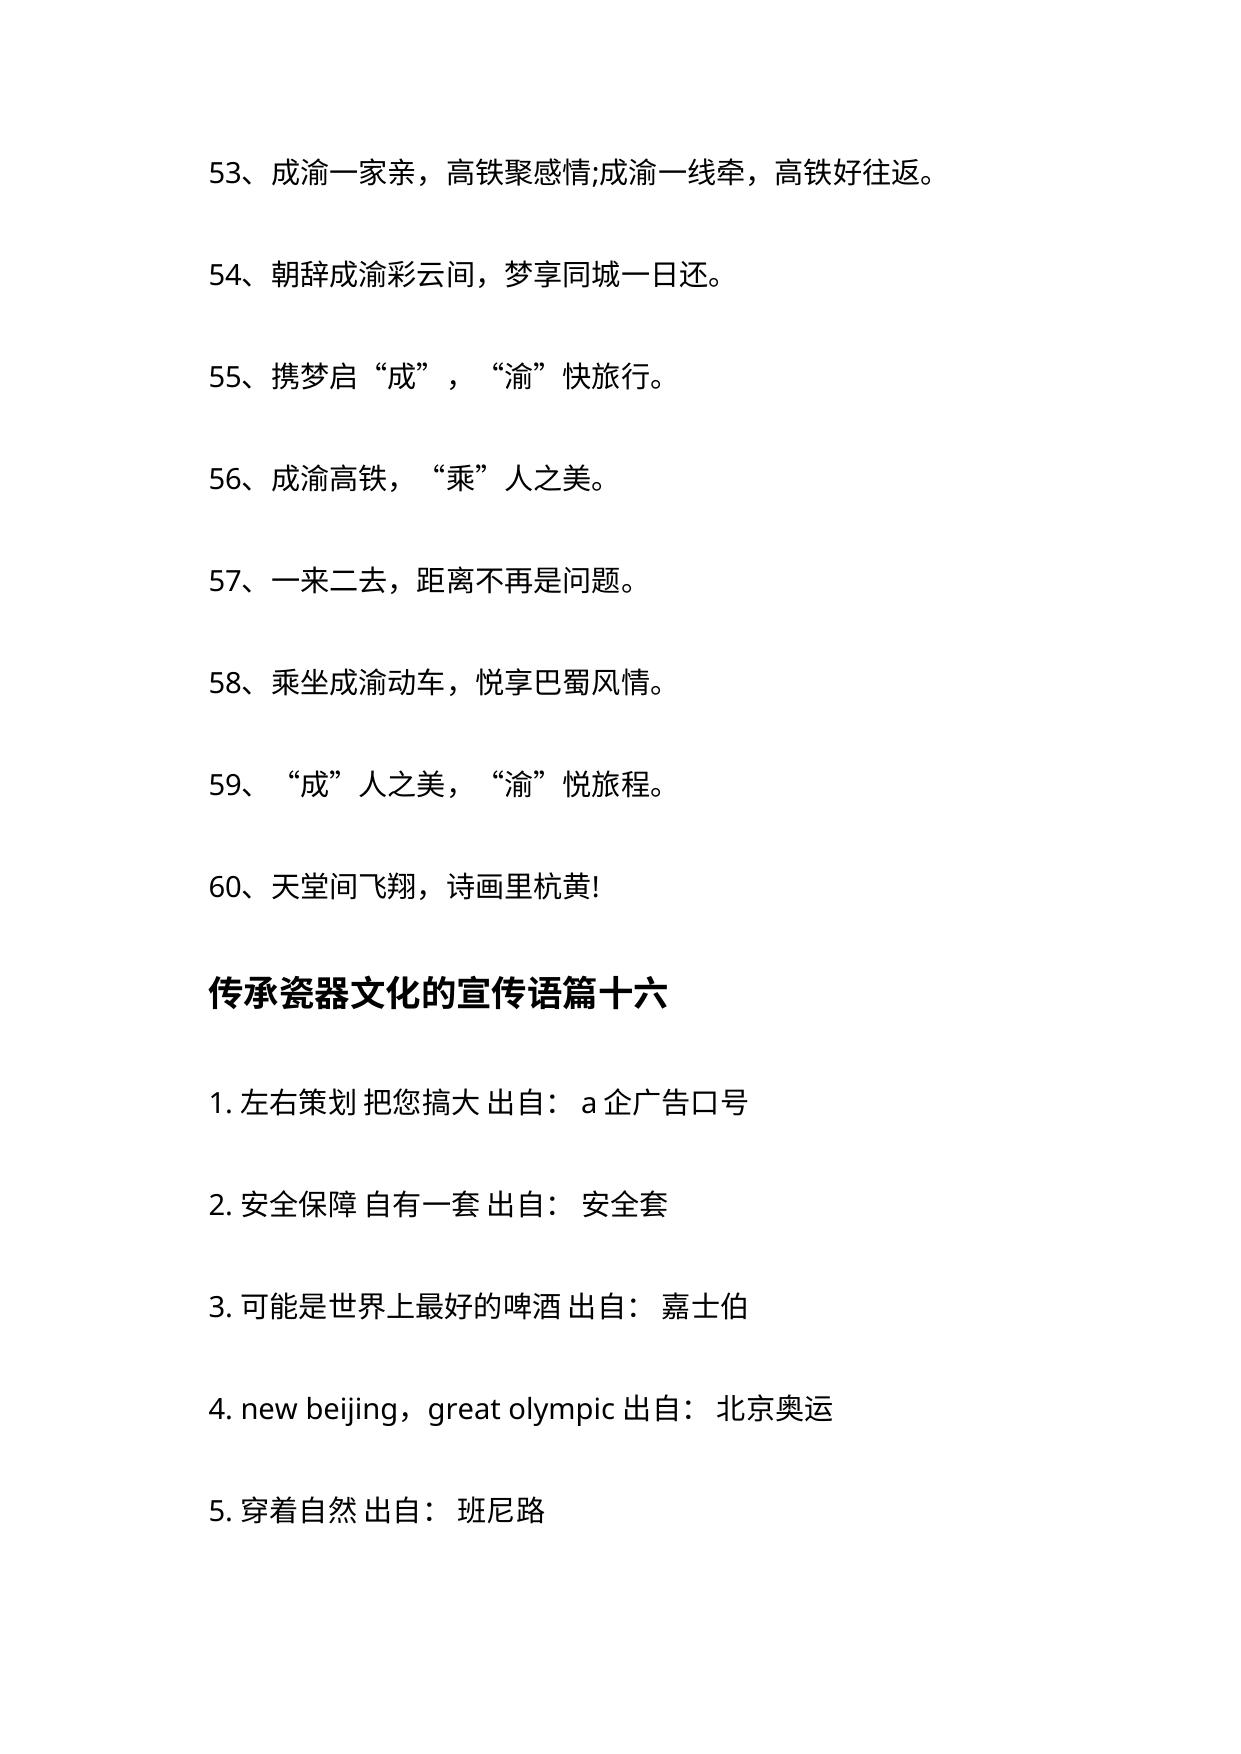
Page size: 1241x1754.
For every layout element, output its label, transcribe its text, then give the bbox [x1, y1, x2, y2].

text 54、朝辞成渝彩云间，梦享同城一日还。 [150, 252, 1090, 294]
text 传承瓷器文化的宣传语篇十六 [150, 966, 1090, 1017]
text 58、乘坐成渝动车，悦享巴蜀风情。 [150, 660, 1090, 702]
text 5. 穿着自然 出自： 班尼路 [150, 1487, 1090, 1529]
text 4. new beijing，great olympic 出自： 北京奥运 [150, 1385, 1090, 1428]
text 1. 左右策划 把您搞大 出自： a企广告口号 [150, 1079, 1090, 1122]
text 59、“成”人之美，“渝”悦旅程。 [150, 762, 1090, 804]
text 57、一来二去，距离不再是问题。 [150, 558, 1090, 600]
text 55、携梦启“成”，“渝”快旅行。 [150, 354, 1090, 396]
text 2. 安全保障 自有一套 出自： 安全套 [150, 1181, 1090, 1224]
text 60、天堂间飞翔，诗画里杭黄! [150, 864, 1090, 906]
text 3. 可能是世界上最好的啤酒 出自： 嘉士伯 [150, 1283, 1090, 1326]
text 56、成渝高铁，“乘”人之美。 [150, 456, 1090, 498]
text 53、成渝一家亲，高铁聚感情;成渝一线牵，高铁好往返。 [150, 150, 1090, 192]
